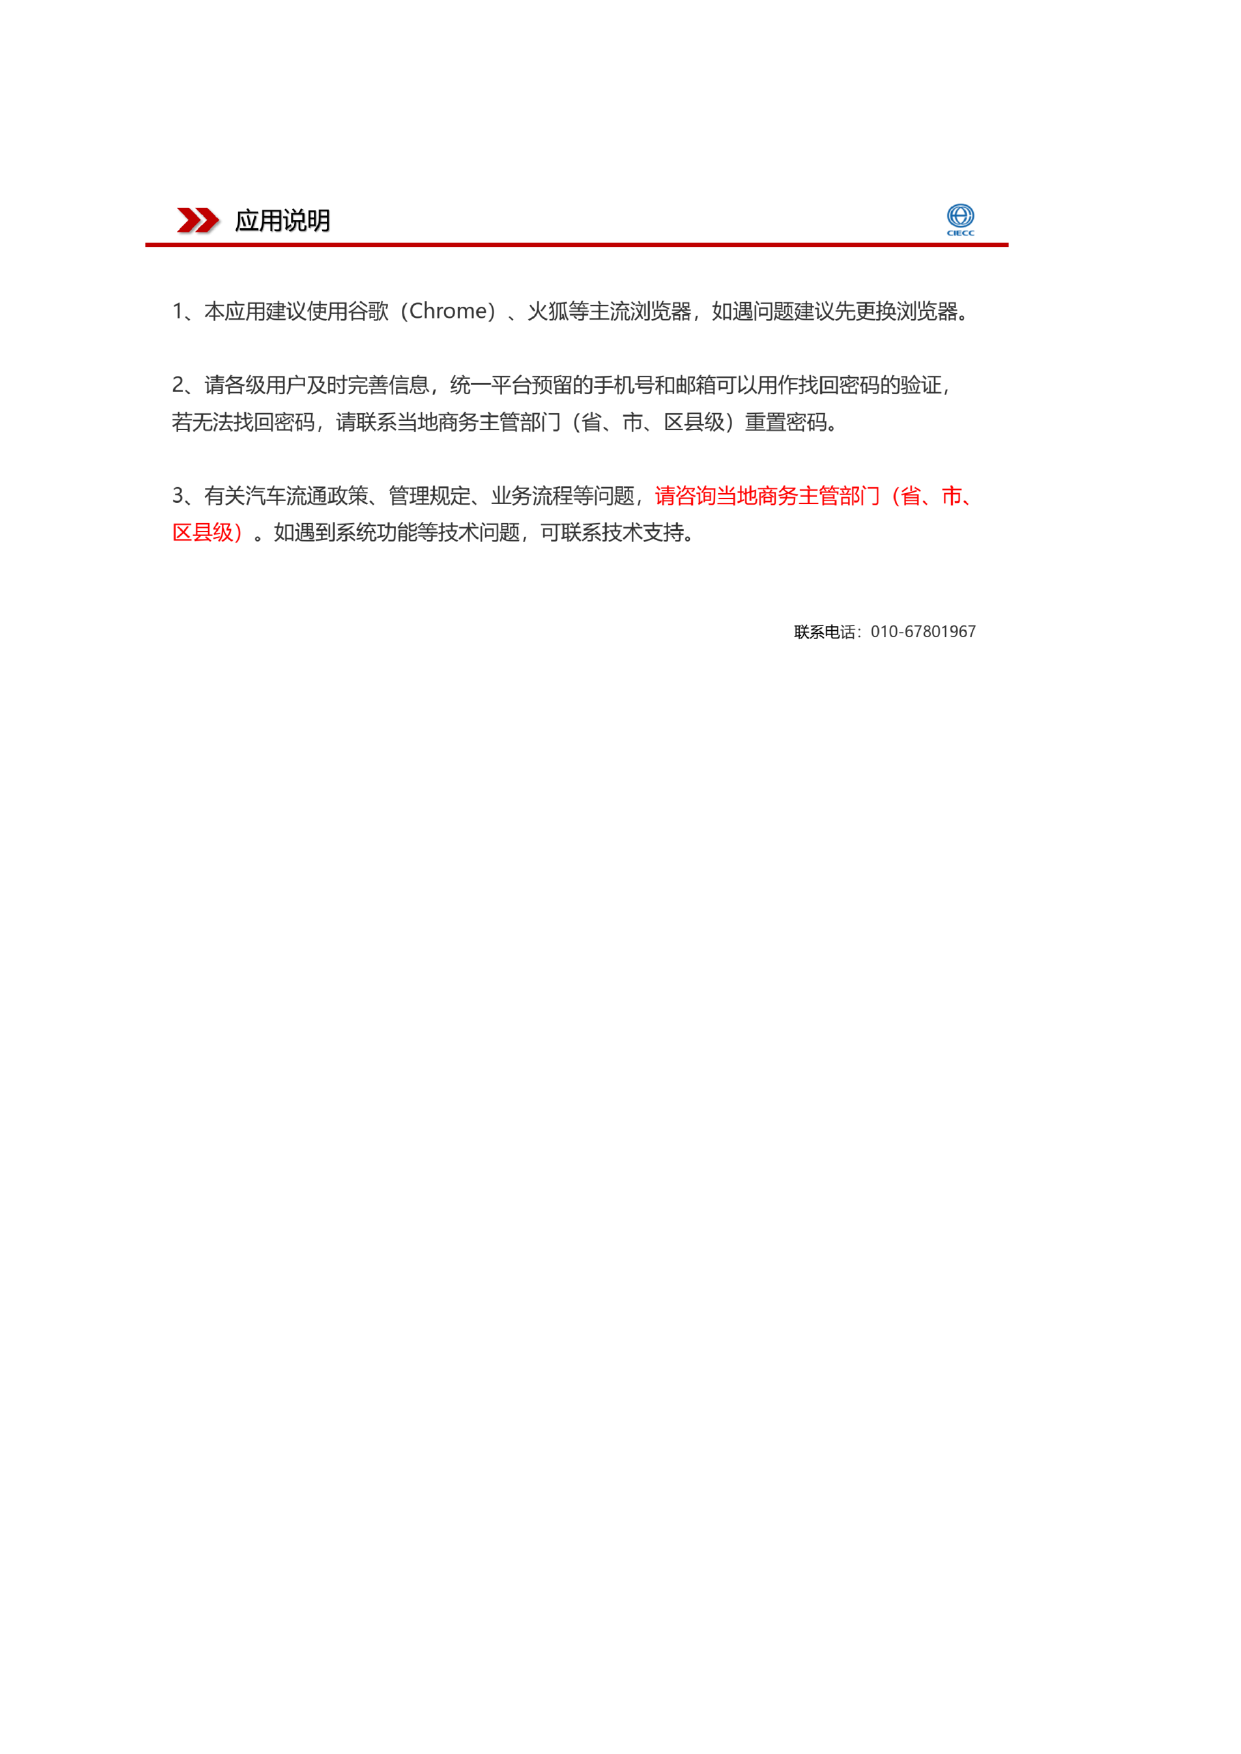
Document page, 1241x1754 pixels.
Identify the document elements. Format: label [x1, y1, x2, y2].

picture [145, 187, 1009, 673]
